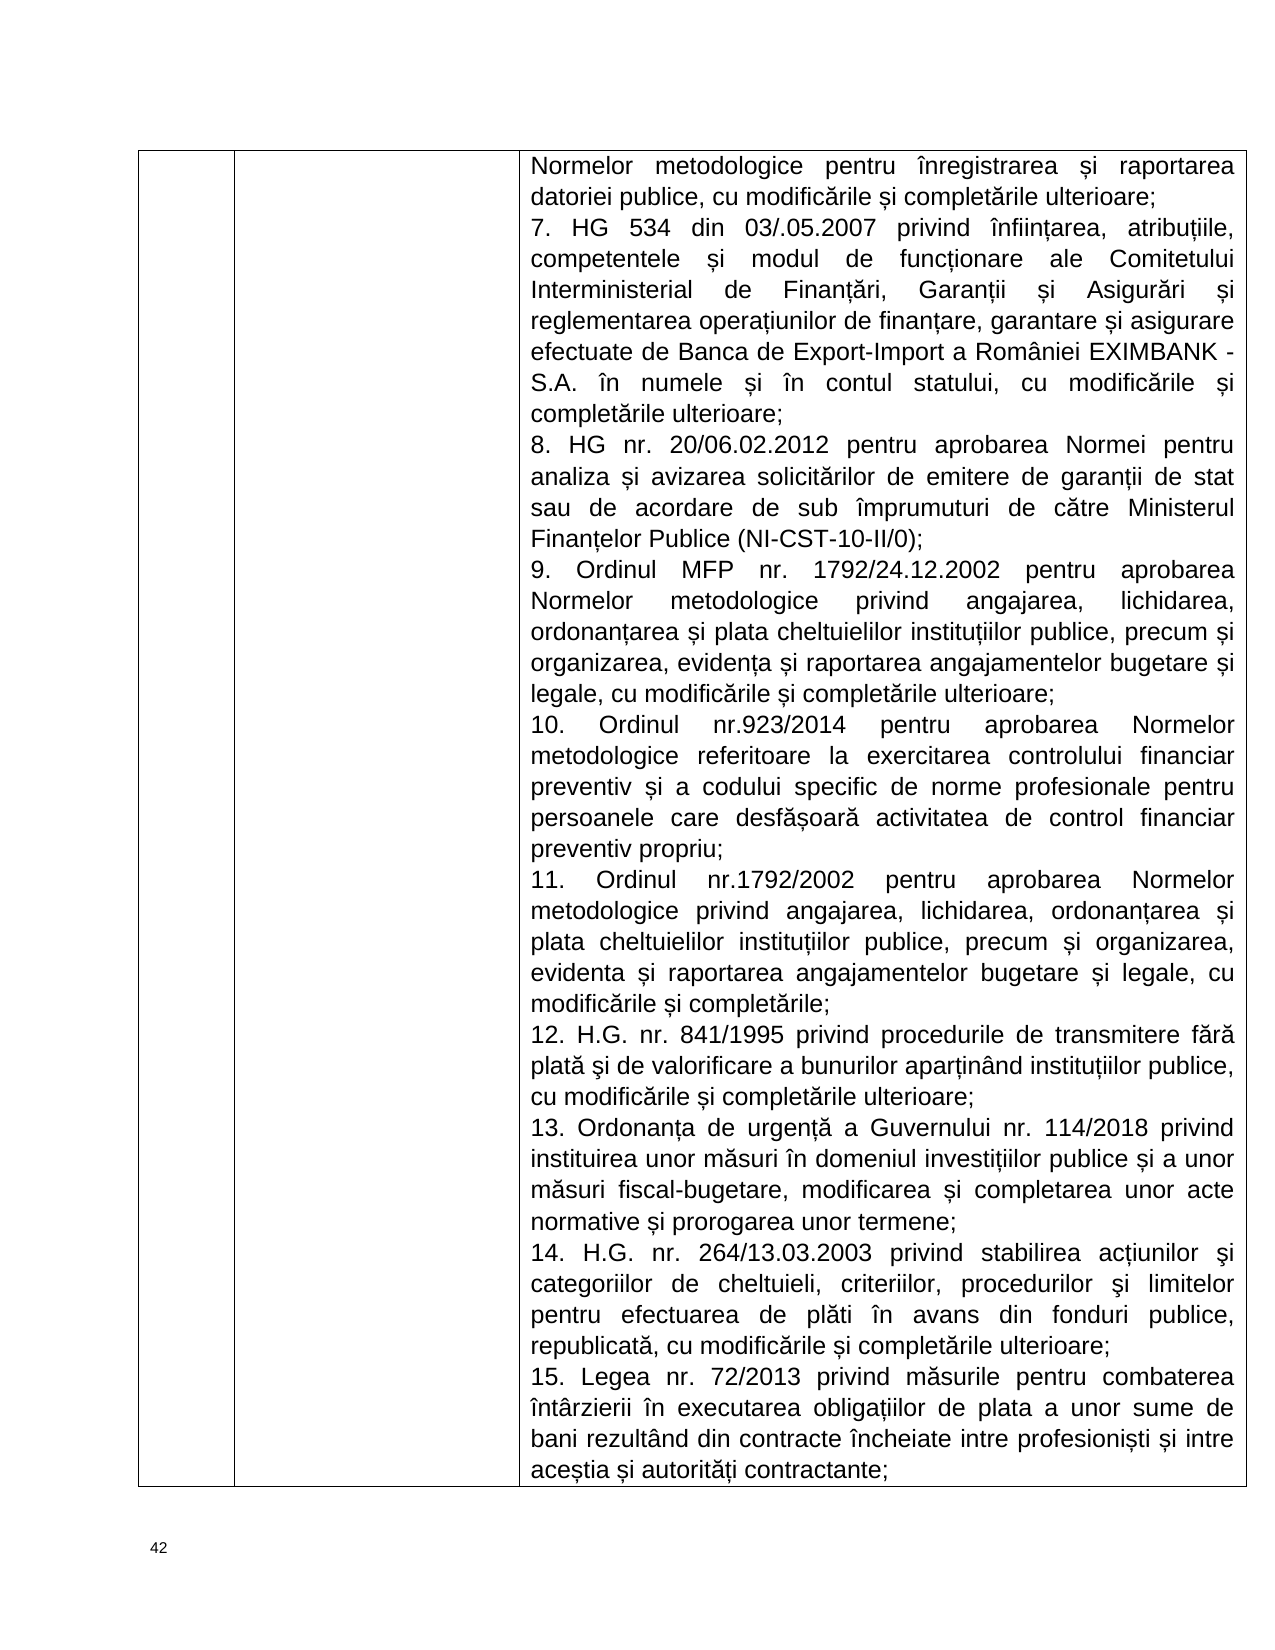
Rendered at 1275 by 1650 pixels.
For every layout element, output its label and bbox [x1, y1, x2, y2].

table_cell [139, 151, 234, 1486]
table_cell [520, 151, 1246, 1486]
table_cell [235, 151, 519, 1486]
